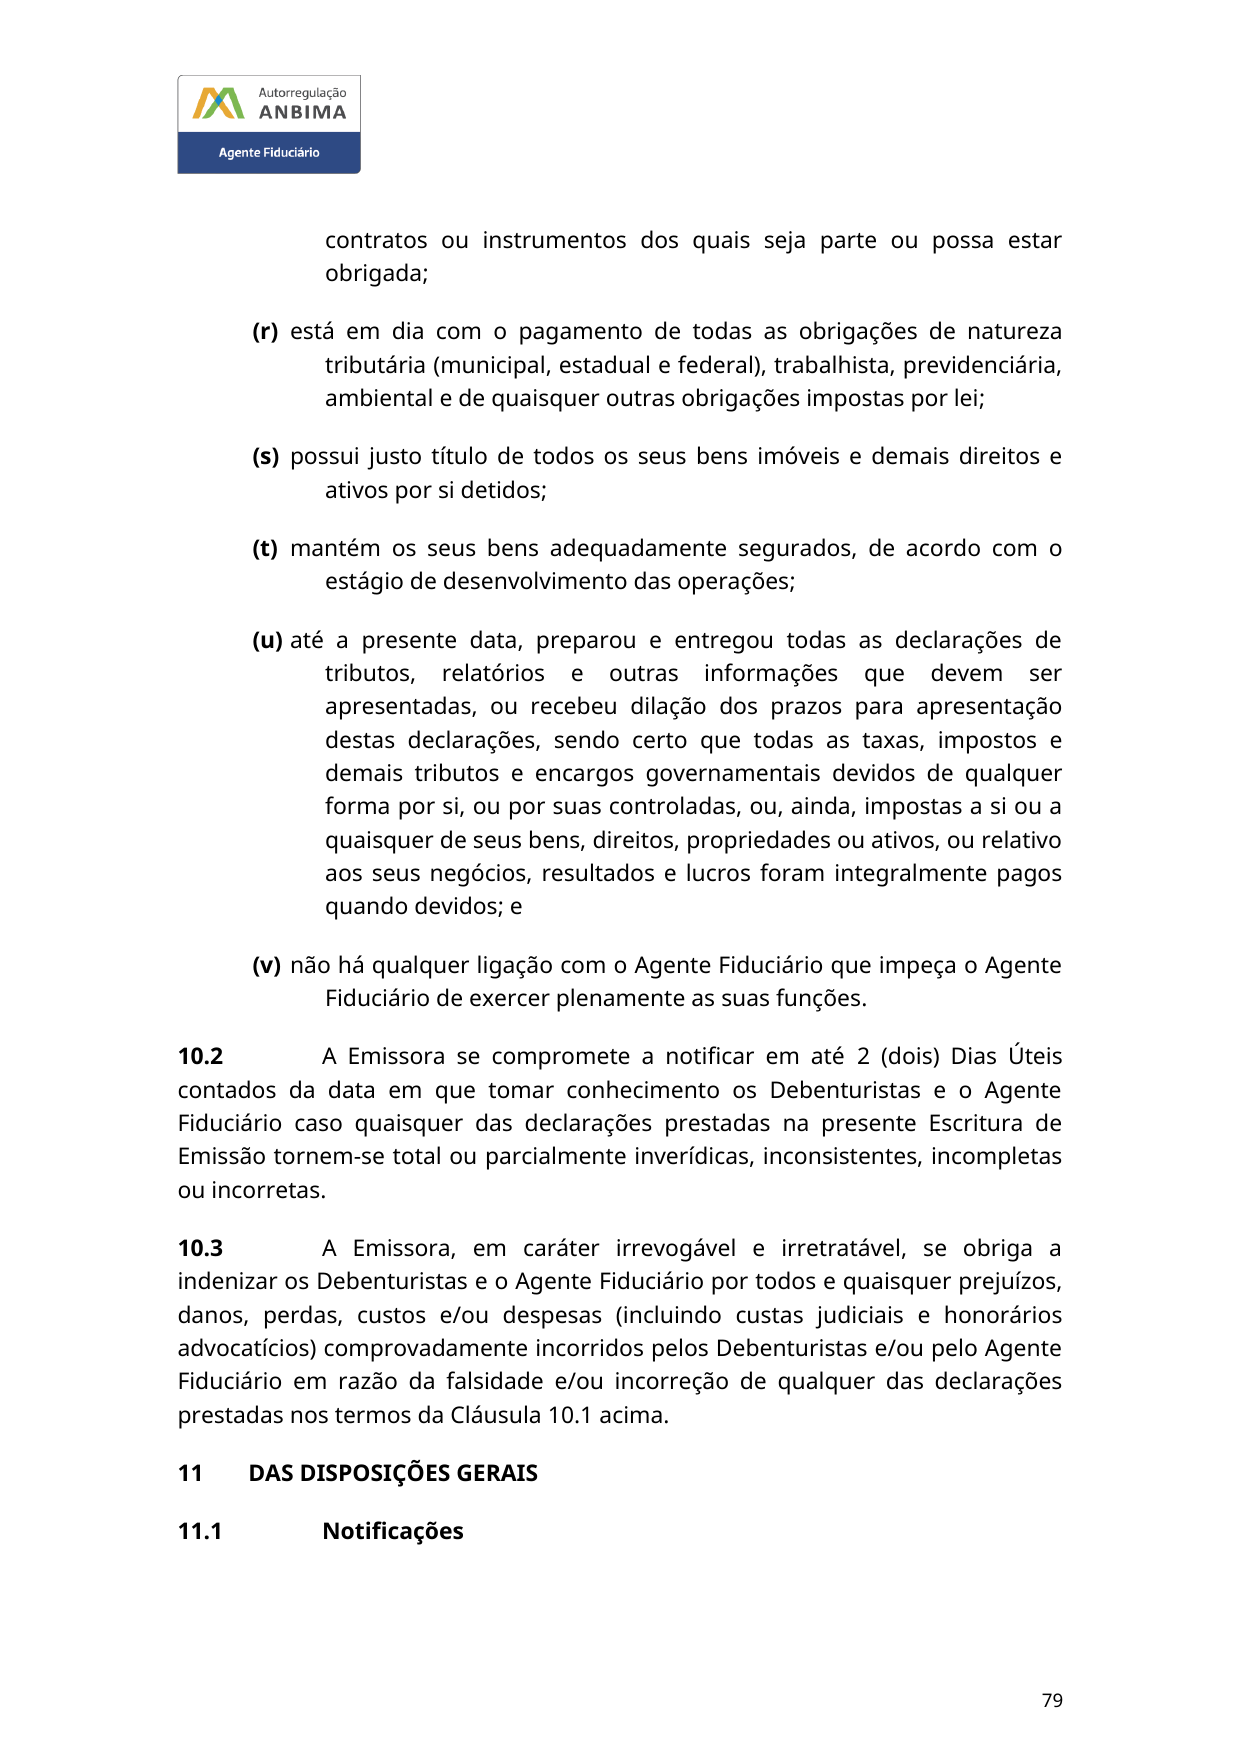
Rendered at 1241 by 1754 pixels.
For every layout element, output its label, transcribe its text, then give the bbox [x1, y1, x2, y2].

list possui justo título de todos os seus bens imóveis e demais direitos e ativos por si detidos; [252, 438, 1063, 505]
text Notificações [177, 1513, 1063, 1547]
list não há qualquer ligação com o Agente Fiduciário que impeça o Agente Fiduciário de exercer plenamente as suas funções. [252, 947, 1063, 1013]
list está em dia com o pagamento de todas as obrigações de natureza tributária (municipal, estadual e federal), trabalhista, previdenciária, ambiental e de quaisquer outras obrigações impostas por lei; [252, 313, 1063, 413]
text A Emissora, em caráter irrevogável e irretratável, se obriga a indenizar os Debenturistas e o Agente Fiduciário por todos e quaisquer prejuízos, danos, perdas, custos e/ou despesas (incluindo custas judiciais e honorários advocatícios) comprovadamente incorridos pelos Debenturistas e/ou pelo Agente Fiduciário em razão da falsidade e/ou incorreção de qualquer das declarações prestadas nos termos da Cláusula 10.1 acima. [177, 1230, 1063, 1430]
text A Emissora se compromete a notificar em até 2 (dois) Dias Úteis contados da data em que tomar conhecimento os Debenturistas e o Agente Fiduciário caso quaisquer das declarações prestadas na presente Escritura de Emissão tornem-se total ou parcialmente inverídicas, inconsistentes, incompletas ou incorretas. [177, 1038, 1063, 1205]
list até a presente data, preparou e entregou todas as declarações de tributos, relatórios e outras informações que devem ser apresentadas, ou recebeu dilação dos prazos para apresentação destas declarações, sendo certo que todas as taxas, impostos e demais tributos e encargos governamentais devidos de qualquer forma por si, ou por suas controladas, ou, ainda, impostas a si ou a quaisquer de seus bens, direitos, propriedades ou ativos, ou relativo aos seus negócios, resultados e lucros foram integralmente pagos quando devidos; e [252, 622, 1063, 922]
picture [177, 75, 361, 174]
list mantém os seus bens adequadamente segurados, de acordo com o estágio de desenvolvimento das operações; [252, 530, 1063, 597]
text DAS DISPOSIÇÕES GERAIS [177, 1455, 1063, 1488]
